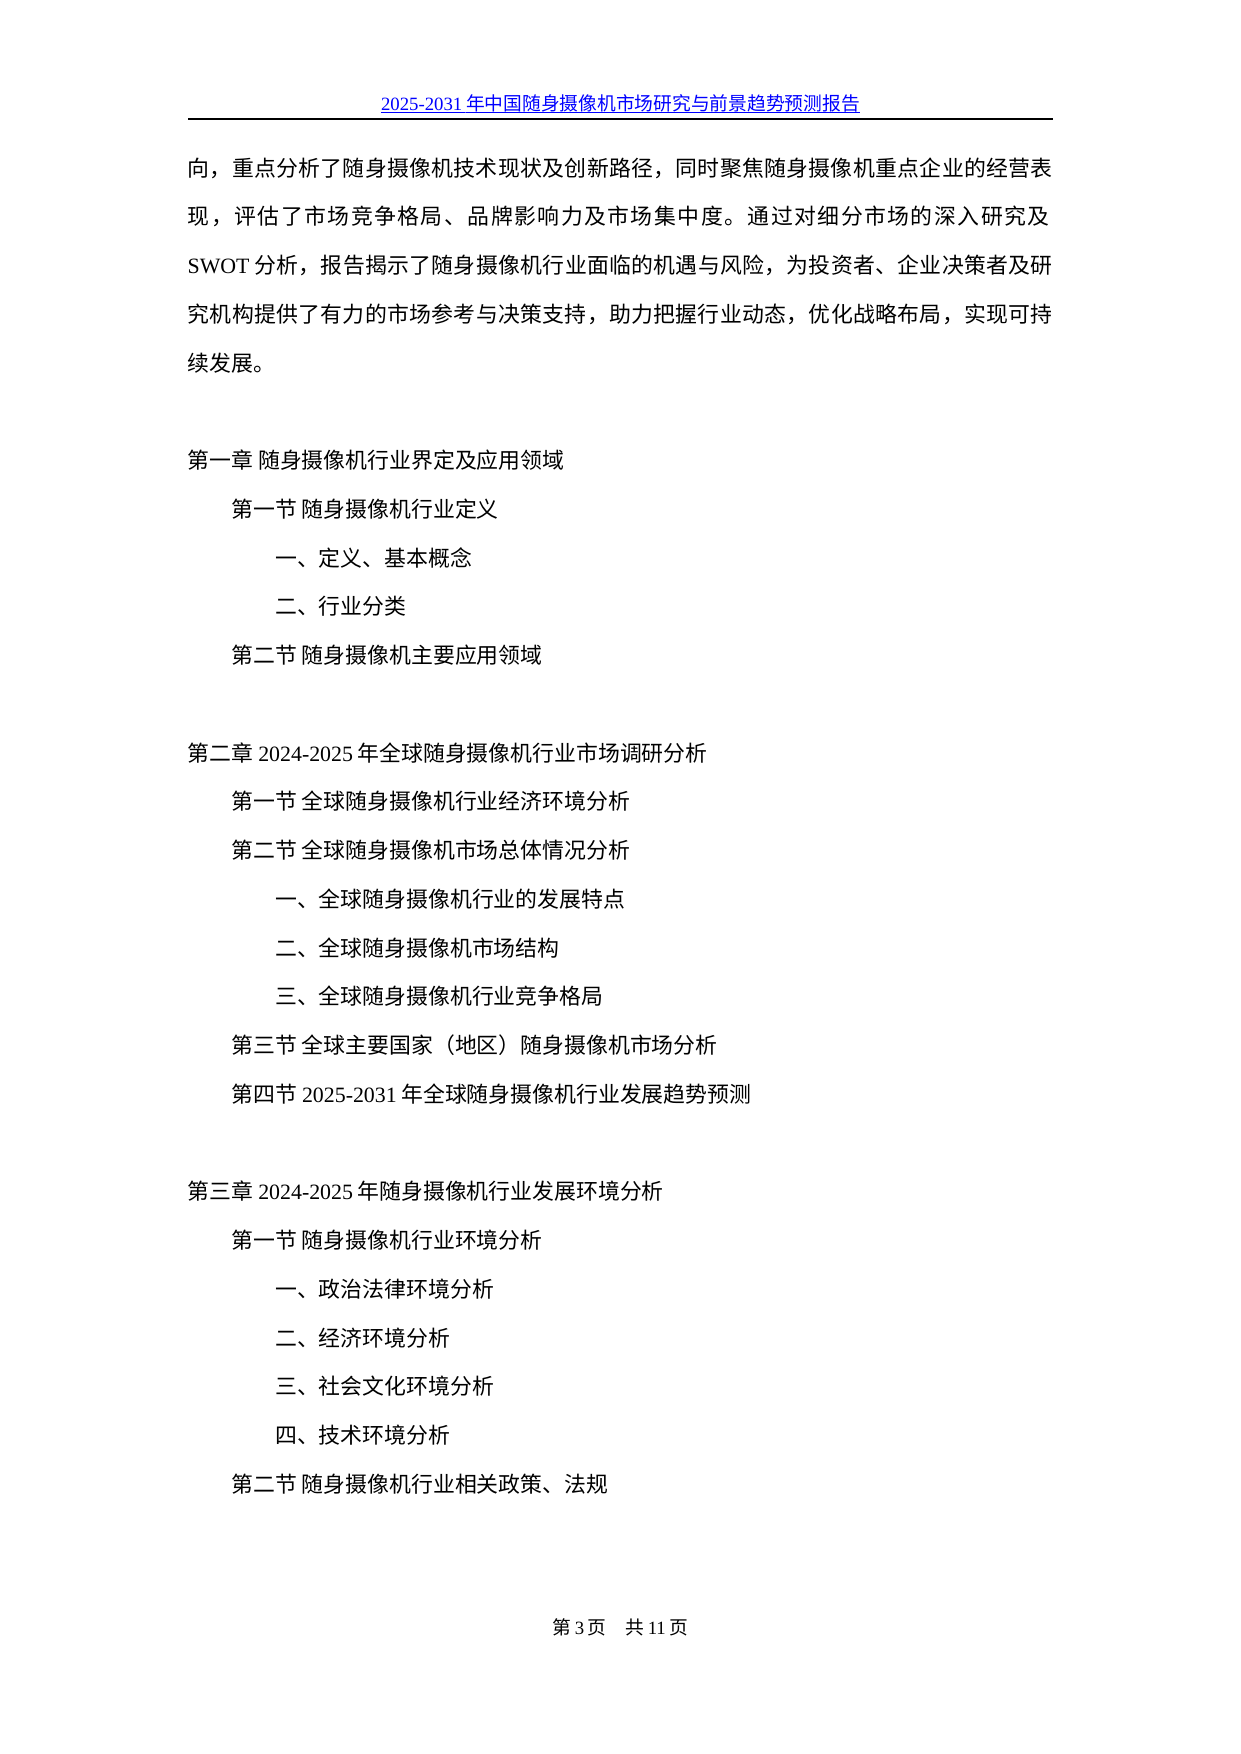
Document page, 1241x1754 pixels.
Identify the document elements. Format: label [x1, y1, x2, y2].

text [187, 150, 1053, 1499]
